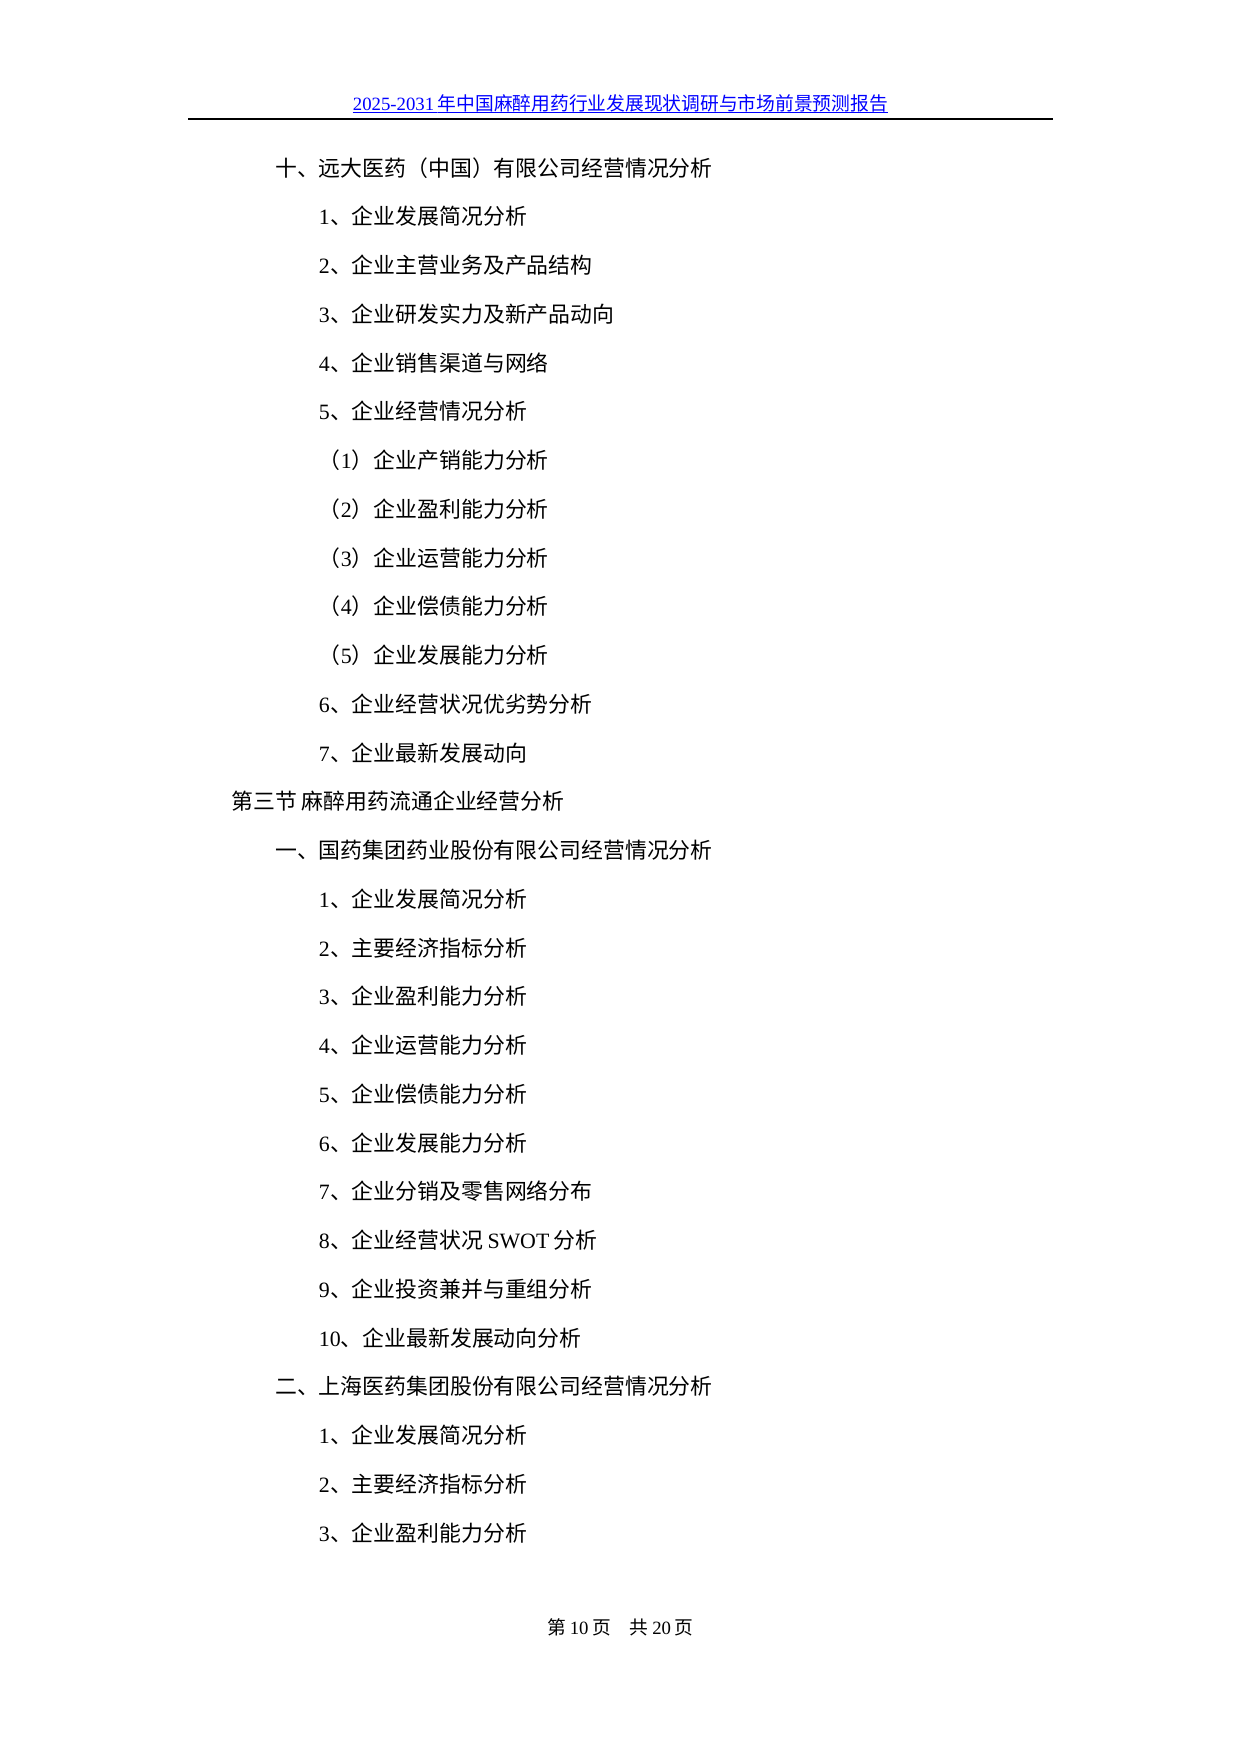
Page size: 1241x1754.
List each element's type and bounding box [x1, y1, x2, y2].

text [187, 150, 1053, 1548]
